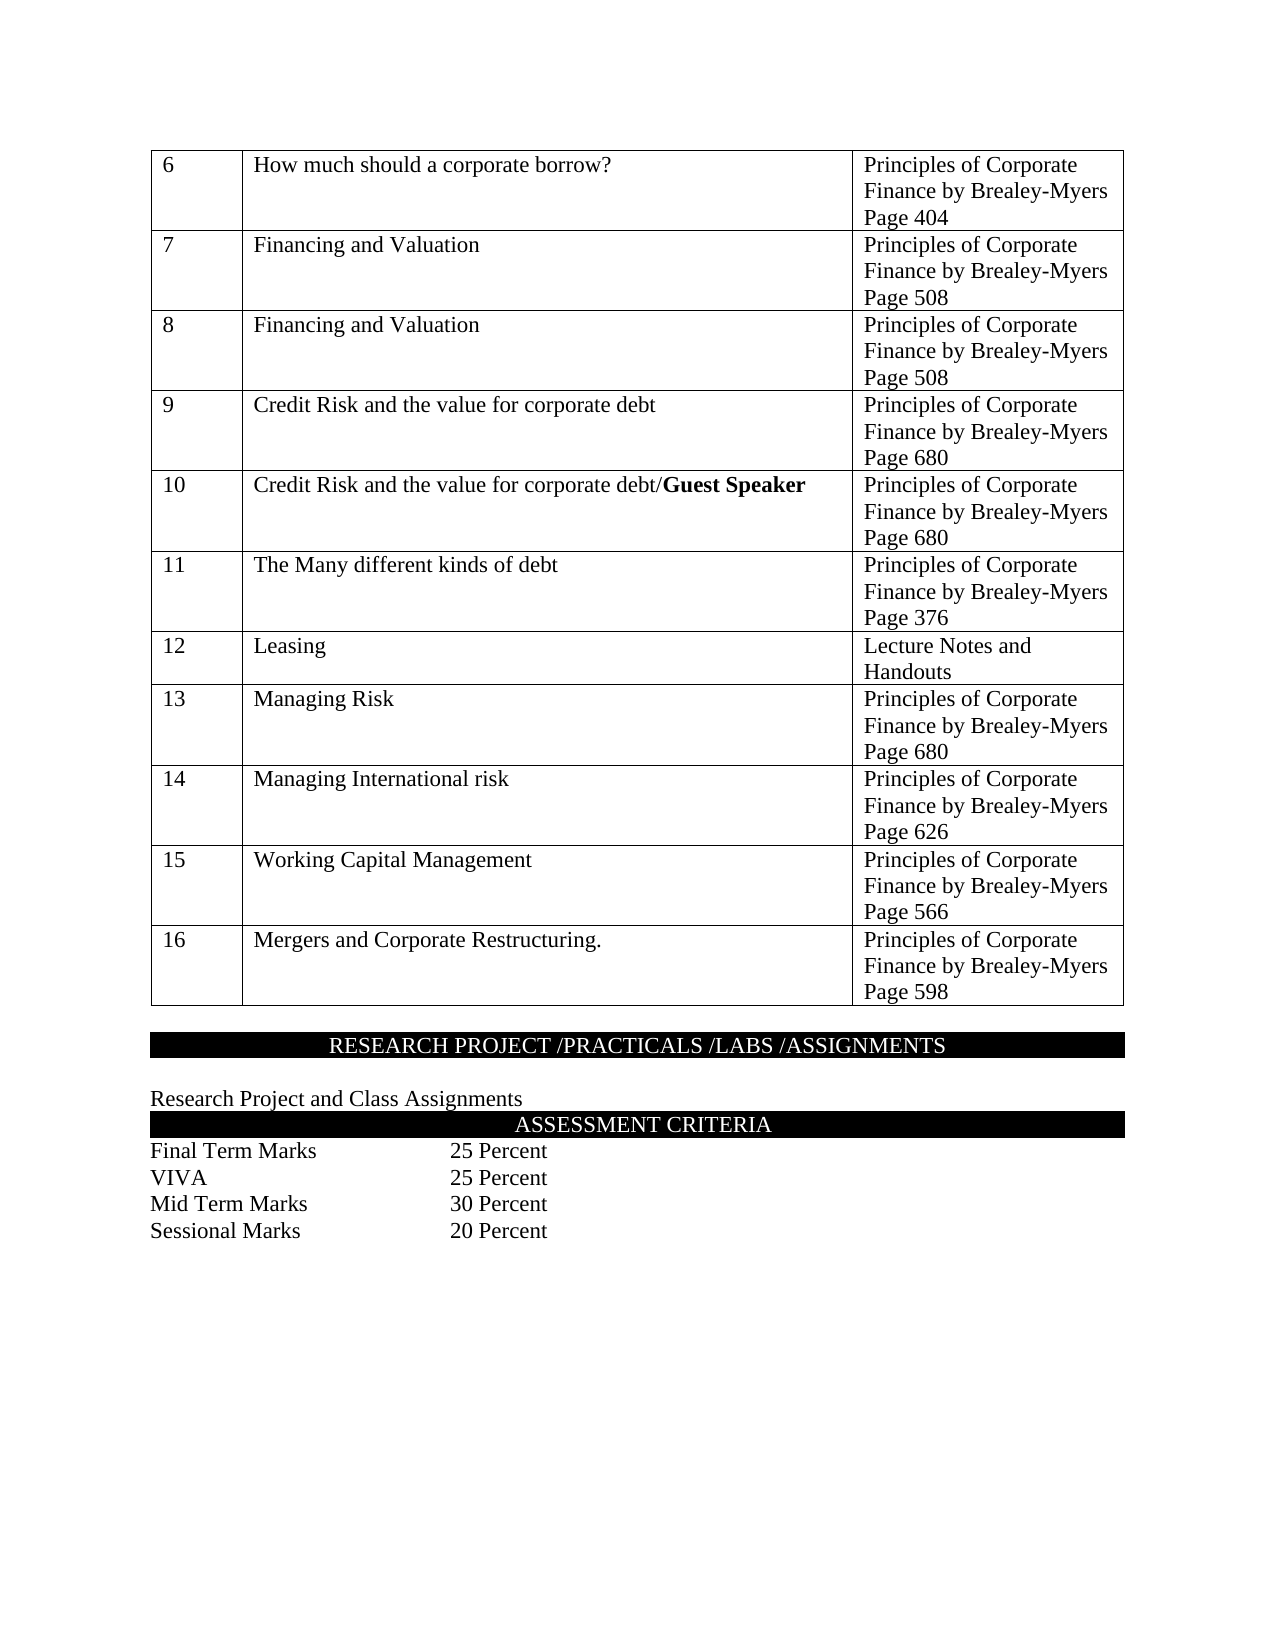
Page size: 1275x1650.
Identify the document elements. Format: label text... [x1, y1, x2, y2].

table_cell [243, 151, 852, 230]
text Final Term Marks 25 Percent [150, 1138, 1125, 1164]
text ASSESSMENT CRITERIA [150, 1111, 1125, 1138]
table_cell 10 [152, 471, 242, 551]
table_cell Principles of Corporate Finance by Brealey-Myers Page 680 [853, 685, 1123, 764]
table_cell Managing Risk [243, 685, 852, 764]
table_cell Principles of Corporate Finance by Brealey-Myers Page 598 [853, 926, 1123, 1005]
table_cell Principles of Corporate Finance by Brealey-Myers Page 508 [853, 311, 1123, 390]
table_cell 11 [152, 552, 242, 631]
table_cell Working Capital Management [243, 846, 852, 925]
text Mid Term Marks 30 Percent [150, 1190, 1125, 1217]
table_cell 16 [152, 926, 242, 1005]
table_cell Financing and Valuation [243, 231, 852, 310]
text Research Project and Class Assignments [150, 1085, 1125, 1111]
table_cell Principles of Corporate Finance by Brealey-Myers Page 376 [853, 552, 1123, 631]
table_cell Leasing [243, 632, 852, 684]
table_cell Lecture Notes and Handouts [853, 632, 1123, 684]
table_cell Principles of Corporate Finance by Brealey-Myers Page 508 [853, 231, 1123, 310]
table_cell Principles of Corporate Finance by Brealey-Myers Page 680 [853, 471, 1123, 551]
table_cell 9 [152, 391, 242, 470]
table_cell Credit Risk and the value for corporate debt [243, 391, 852, 470]
table_cell Principles of Corporate Finance by Brealey-Myers Page 566 [853, 846, 1123, 925]
table_cell Credit Risk and the value for corporate debt/Guest Speaker [243, 471, 852, 551]
table_cell Principles of Corporate Finance by Brealey-Myers Page 680 [853, 391, 1123, 470]
table_cell 13 [152, 685, 242, 764]
table_cell 8 [152, 311, 242, 390]
table_cell Principles of Corporate Finance by Brealey-Myers Page 626 [853, 766, 1123, 844]
table_cell 14 [152, 766, 242, 844]
table_cell Mergers and Corporate Restructuring. [243, 926, 852, 1005]
table_cell 12 [152, 632, 242, 684]
text VIVA 25 Percent [150, 1164, 1125, 1190]
text RESEARCH PROJECT /PRACTICALS /LABS /ASSIGNMENTS [150, 1032, 1125, 1058]
table_cell 6 [152, 151, 242, 230]
table_cell Financing and Valuation [243, 311, 852, 390]
table_cell The Many different kinds of debt [243, 552, 852, 631]
table_cell 15 [152, 846, 242, 925]
table_cell 7 [152, 231, 242, 310]
table_cell Managing International risk [243, 766, 852, 844]
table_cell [853, 151, 1123, 230]
text Sessional Marks 20 Percent [150, 1217, 1125, 1243]
